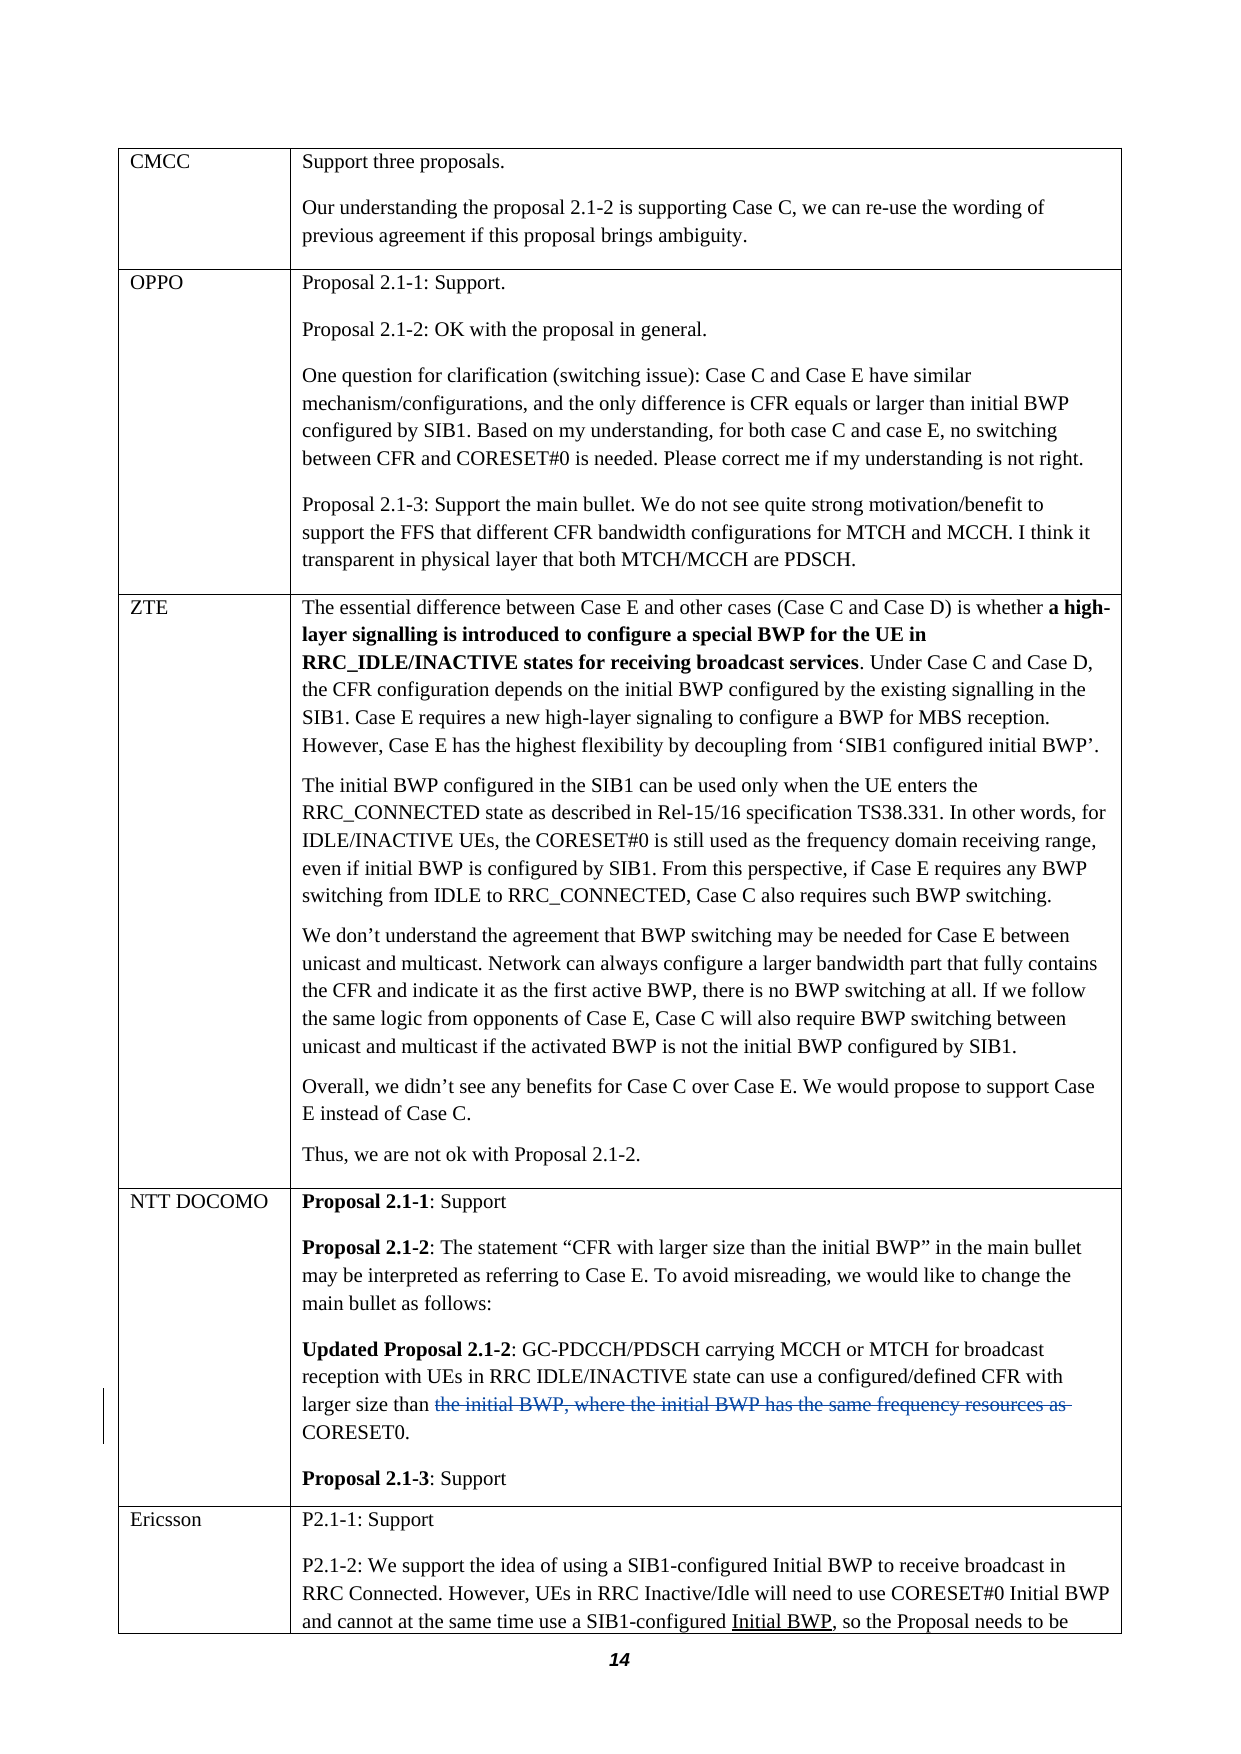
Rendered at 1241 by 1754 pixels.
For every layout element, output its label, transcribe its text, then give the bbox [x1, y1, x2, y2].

table_cell ZTE [119, 595, 290, 1188]
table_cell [291, 1507, 1121, 1633]
table_cell Proposal 2.1-1: Support. Proposal 2.1-2: OK with the proposal in general. One question for clarification (switching issue): Case C and Case E have similar mechanism/configurations, and the only difference is CFR equals or larger than initial BWP configured by SIB1. Based on my understanding, for both case C and case E, no switching between CFR and CORESET#0 is needed. Please correct me if my understanding is not right. Proposal 2.1-3: Support the main bullet. We do not see quite strong motivation/benefit to support the FFS that different CFR bandwidth configurations for MTCH and MCCH. I think it transparent in physical layer that both MTCH/MCCH are PDSCH. [291, 270, 1121, 593]
table_cell Support three proposals. Our understanding the proposal 2.1-2 is supporting Case C, we can re-use the wording of previous agreement if this proposal brings ambiguity. [291, 149, 1121, 269]
table_cell Proposal 2.1-1: Support Proposal 2.1-2: The statement “CFR with larger size than the initial BWP” in the main bullet may be interpreted as referring to Case E. To avoid misreading, we would like to change the main bullet as follows: Updated Proposal 2.1-2: GC-PDCCH/PDSCH carrying MCCH or MTCH for broadcast reception with UEs in RRC IDLE/INACTIVE state can use a configured/defined CFR with larger size than CORESET0. Proposal 2.1-3: Support [291, 1189, 1121, 1506]
table_cell The essential difference between Case E and other cases (Case C and Case D) is whether a high-layer signalling is introduced to configure a special BWP for the UE in RRC_IDLE/INACTIVE states for receiving broadcast services. Under Case C and Case D, the CFR configuration depends on the initial BWP configured by the existing signalling in the SIB1. Case E requires a new high-layer signaling to configure a BWP for MBS reception. However, Case E has the highest flexibility by decoupling from ‘SIB1 configured initial BWP’. The initial BWP configured in the SIB1 can be used only when the UE enters the RRC_CONNECTED state as described in Rel-15/16 specification TS38.331. In other words, for IDLE/INACTIVE UEs, the CORESET#0 is still used as the frequency domain receiving range, even if initial BWP is configured by SIB1. From this perspective, if Case E requires any BWP switching from IDLE to RRC_CONNECTED, Case C also requires such BWP switching. We don’t understand the agreement that BWP switching may be needed for Case E between unicast and multicast. Network can always configure a larger bandwidth part that fully contains the CFR and indicate it as the first active BWP, there is no BWP switching at all. If we follow the same logic from opponents of Case E, Case C will also require BWP switching between unicast and multicast if the activated BWP is not the initial BWP configured by SIB1. Overall, we didn’t see any benefits for Case C over Case E. We would propose to support Case E instead of Case C. Thus, we are not ok with Proposal 2.1-2. [291, 595, 1121, 1188]
table_cell Ericsson [119, 1507, 290, 1633]
table_cell NTT DOCOMO [119, 1189, 290, 1506]
table_cell OPPO [119, 270, 290, 593]
table_cell CMCC [119, 149, 290, 269]
